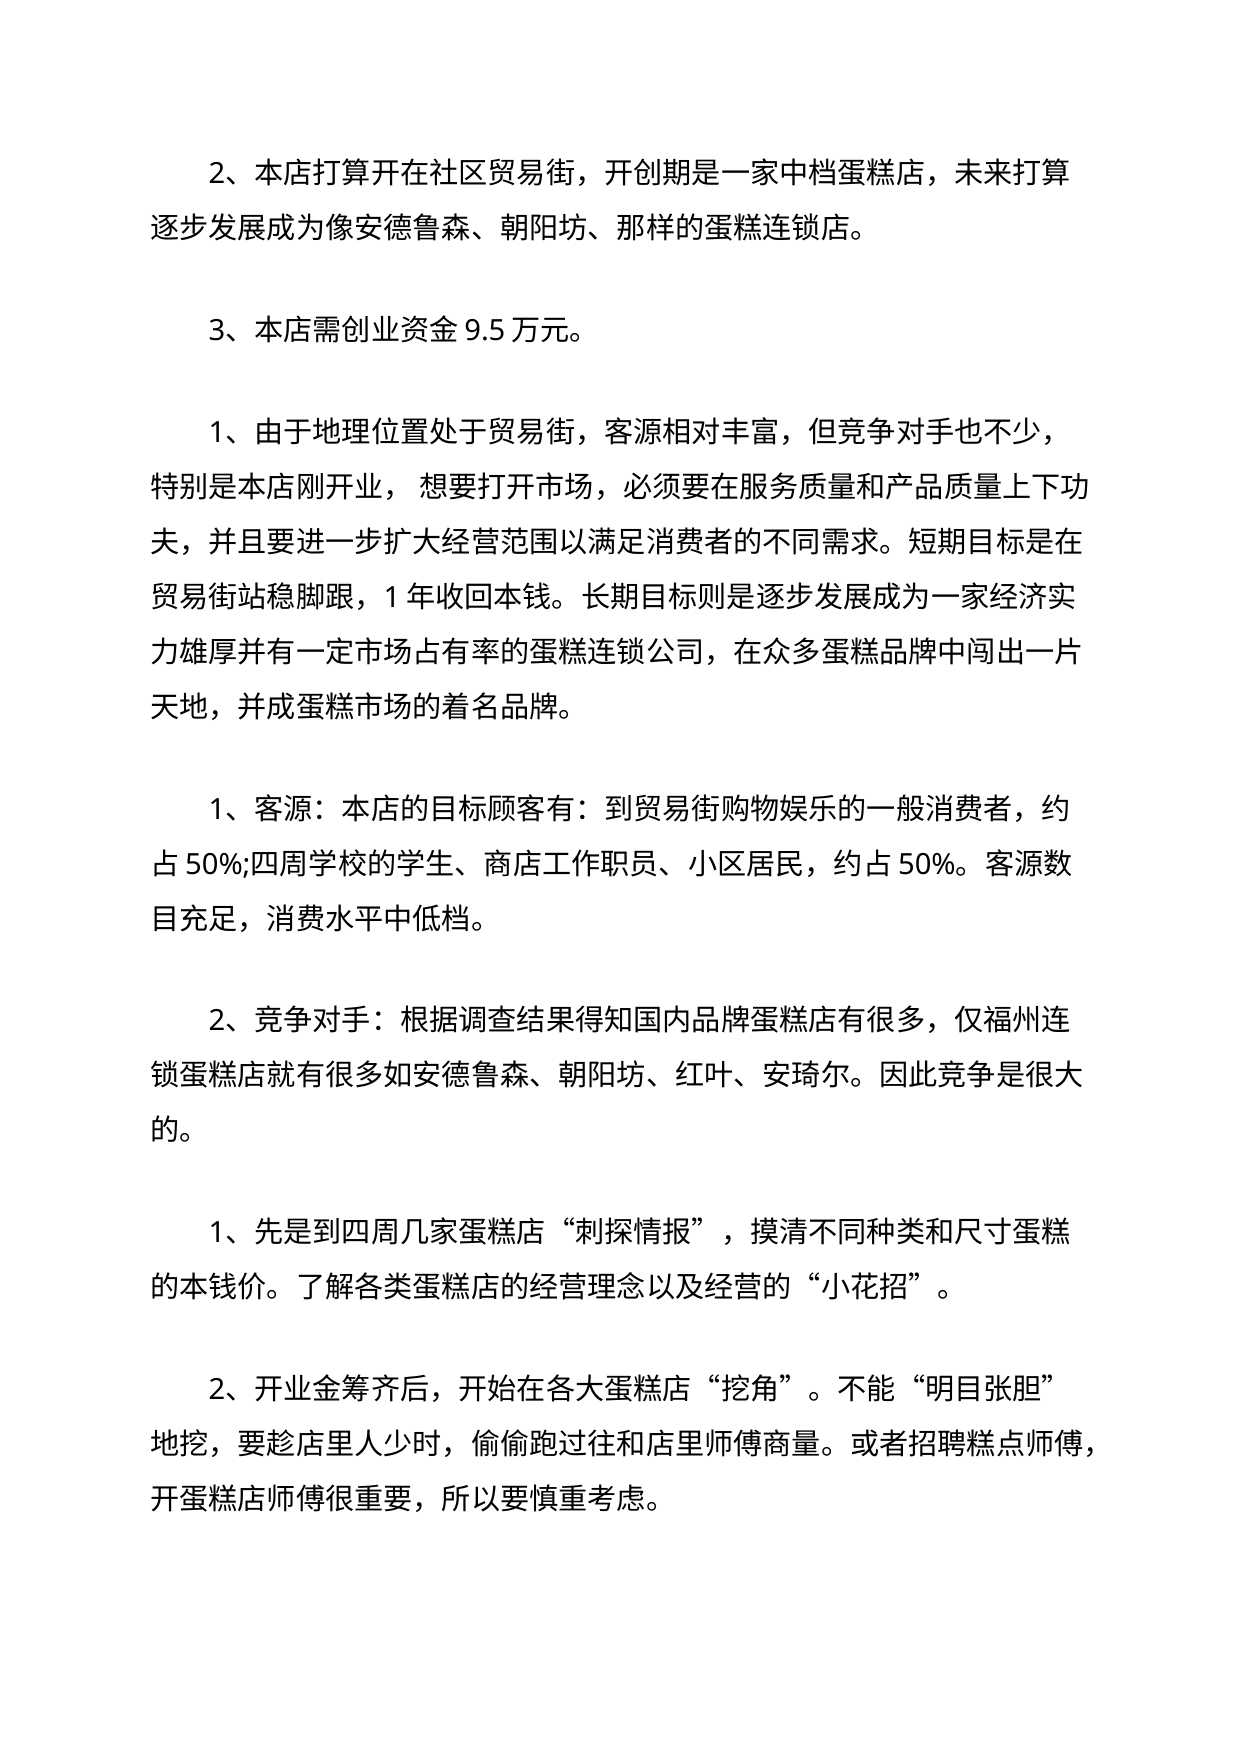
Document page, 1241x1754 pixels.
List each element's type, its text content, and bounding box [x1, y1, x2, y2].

text 2、开业金筹齐后，开始在各大蛋糕店“挖角”。不能“明目张胆”地挖，要趁店里人少时，偷偷跑过往和店里师傅商量。或者招聘糕点师傅，开蛋糕店师傅很重要，所以要慎重考虑。 [150, 1365, 1090, 1518]
text 1、由于地理位置处于贸易街，客源相对丰富，但竞争对手也不少，特别是本店刚开业， 想要打开市场，必须要在服务质量和产品质量上下功夫，并且要进一步扩大经营范围以满足消费者的不同需求。短期目标是在贸易街站稳脚跟，1年收回本钱。长期目标则是逐步发展成为一家经济实力雄厚并有一定市场占有率的蛋糕连锁公司，在众多蛋糕品牌中闯出一片天地，并成蛋糕市场的着名品牌。 [150, 409, 1090, 726]
text 1、先是到四周几家蛋糕店“刺探情报”，摸清不同种类和尺寸蛋糕的本钱价。了解各类蛋糕店的经营理念以及经营的“小花招”。 [150, 1209, 1090, 1306]
text 2、本店打算开在社区贸易街，开创期是一家中档蛋糕店，未来打算逐步发展成为像安德鲁森、朝阳坊、那样的蛋糕连锁店。 [150, 150, 1090, 247]
text 3、本店需创业资金9.5万元。 [150, 307, 1090, 349]
text 2、竞争对手：根据调查结果得知国内品牌蛋糕店有很多，仅福州连锁蛋糕店就有很多如安德鲁森、朝阳坊、红叶、安琦尔。因此竞争是很大的。 [150, 997, 1090, 1149]
text 1、客源：本店的目标顾客有：到贸易街购物娱乐的一般消费者，约占50%;四周学校的学生、商店工作职员、小区居民，约占50%。客源数目充足，消费水平中低档。 [150, 785, 1090, 937]
